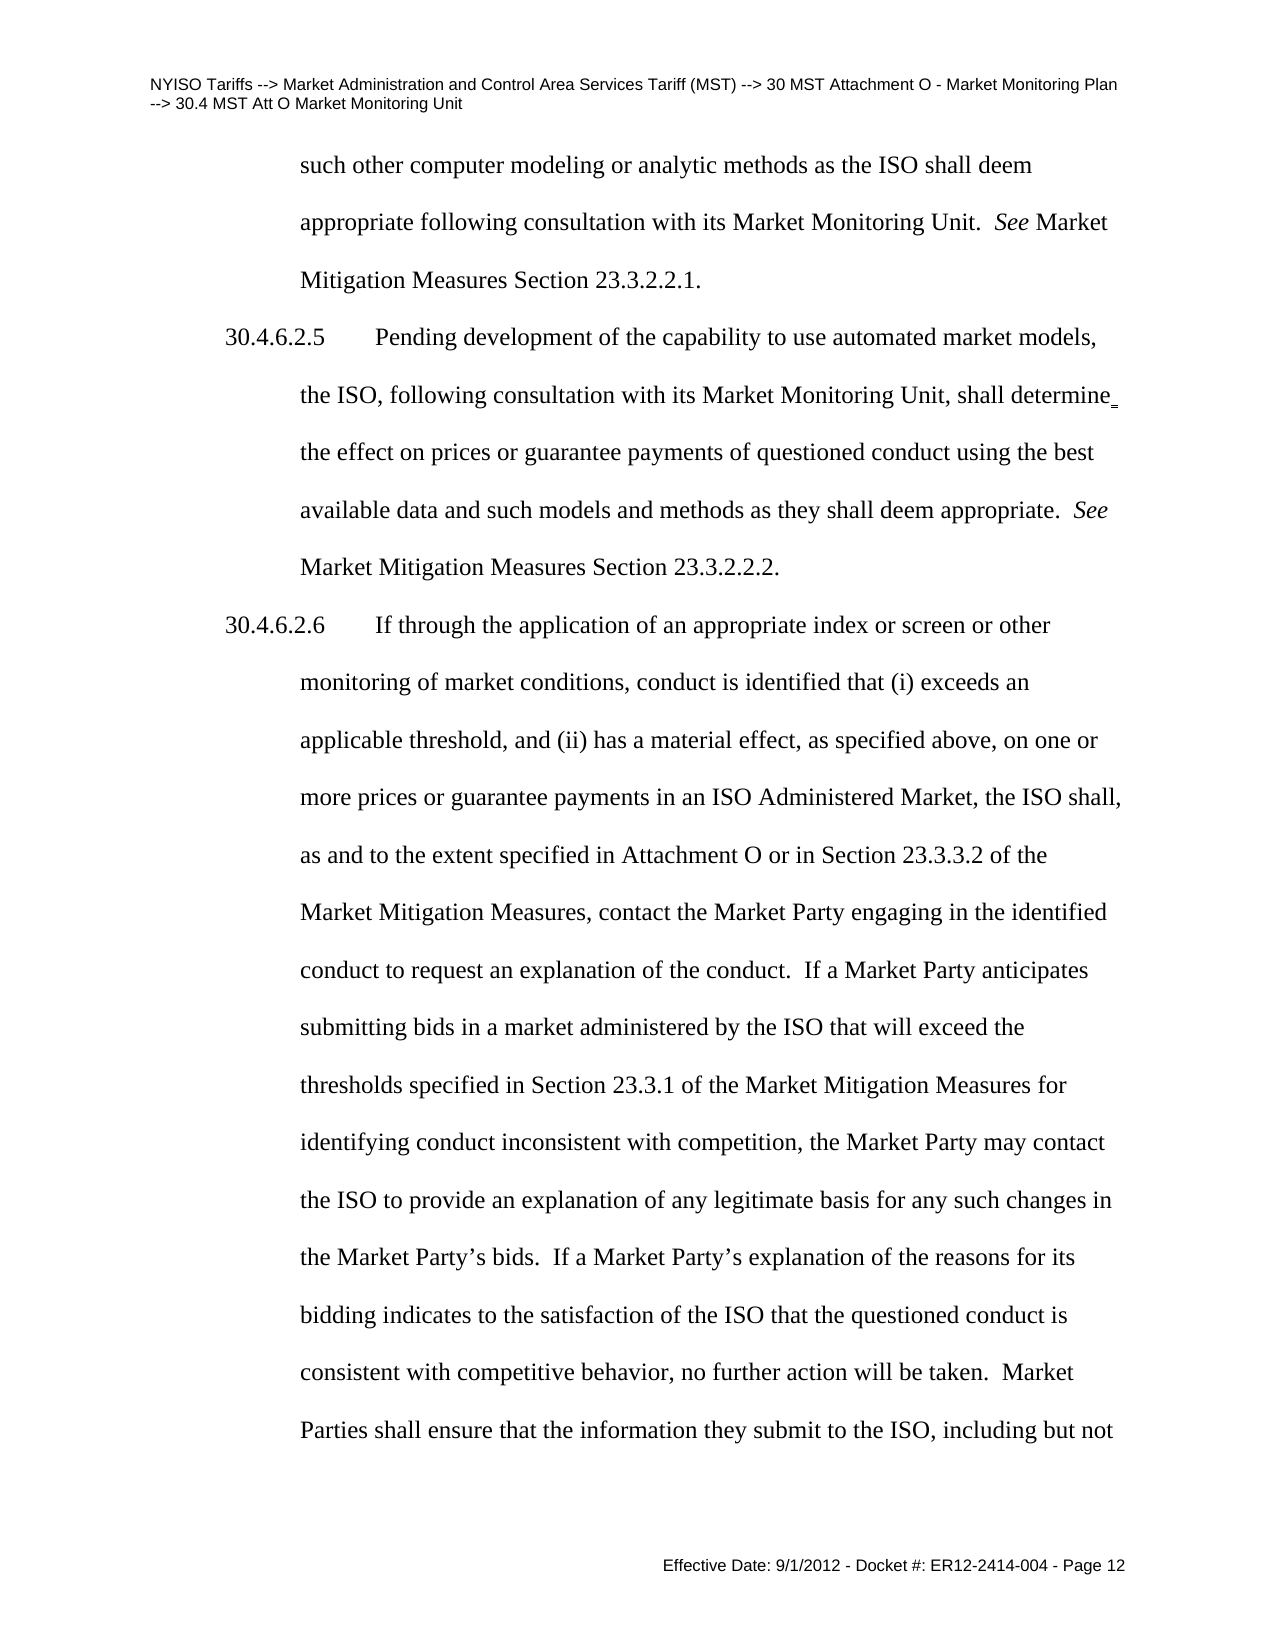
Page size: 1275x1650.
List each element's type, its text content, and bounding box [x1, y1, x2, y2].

text 30.4.6.2.5 Pending development of the capability to use automated market models, the ISO, following consultation with its Market Monitoring Unit, shall determine the effect on prices or guarantee payments of questioned conduct using the best available data and such models and methods as they shall deem appropriate. See Market Mitigation Measures Section 23.3.2.2.2. [225, 322, 1125, 581]
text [225, 610, 1125, 1444]
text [225, 150, 1125, 294]
